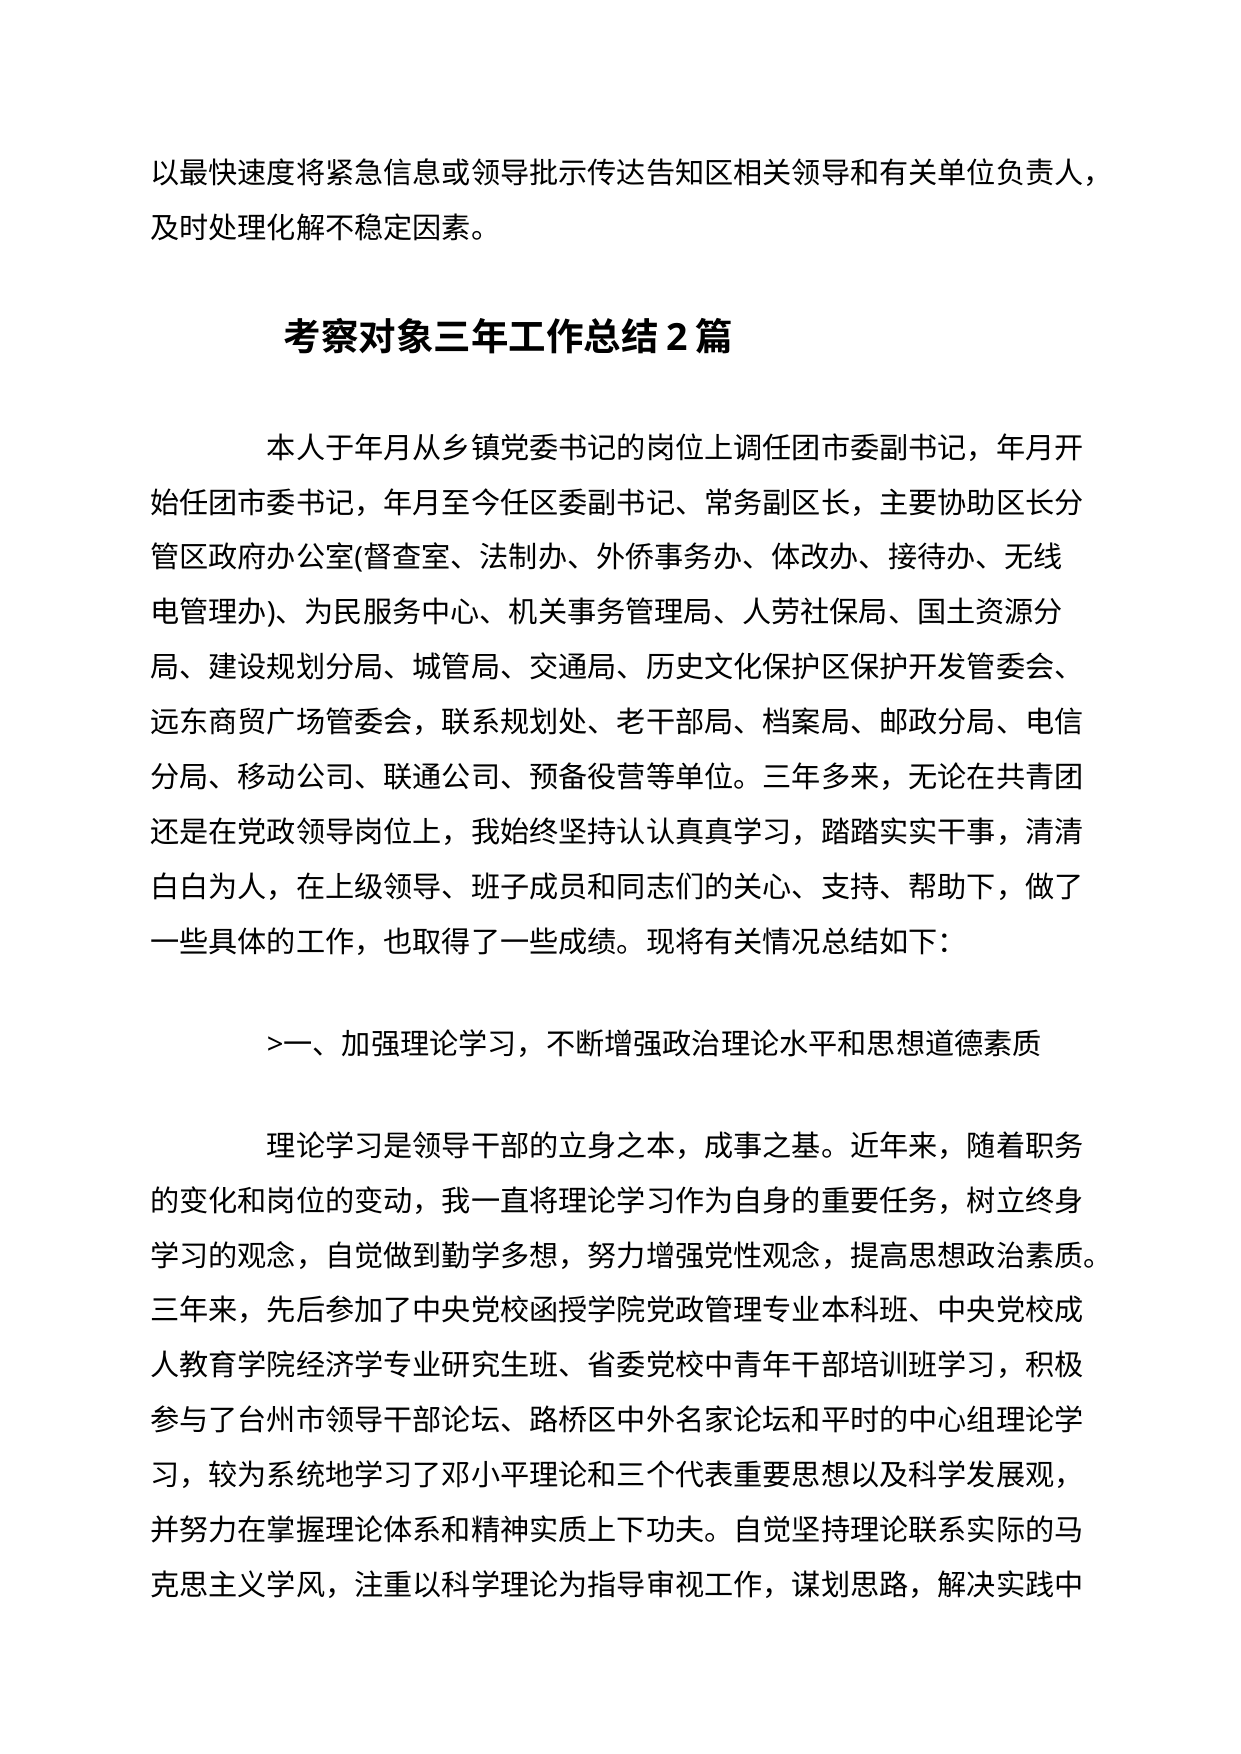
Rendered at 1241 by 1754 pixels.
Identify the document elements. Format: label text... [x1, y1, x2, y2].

text 本人于年月从乡镇党委书记的岗位上调任团市委副书记，年月开始任团市委书记，年月至今任区委副书记、常务副区长，主要协助区长分管区政府办公室(督查室、法制办、外侨事务办、体改办、接待办、无线电管理办)、为民服务中心、机关事务管理局、人劳社保局、国土资源分局、建设规划分局、城管局、交通局、历史文化保护区保护开发管委会、远东商贸广场管委会，联系规划处、老干部局、档案局、邮政分局、电信分局、移动公司、联通公司、预备役营等单位。三年多来，无论在共青团还是在党政领导岗位上，我始终坚持认认真真学习，踏踏实实干事，清清白白为人，在上级领导、班子成员和同志们的关心、支持、帮助下，做了一些具体的工作，也取得了一些成绩。现将有关情况总结如下： [150, 424, 1090, 961]
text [150, 150, 1090, 247]
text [150, 1122, 1090, 1604]
text >一、加强理论学习，不断增强政治理论水平和思想道德素质 [150, 1020, 1090, 1063]
text 考察对象三年工作总结2篇 [150, 307, 1090, 361]
